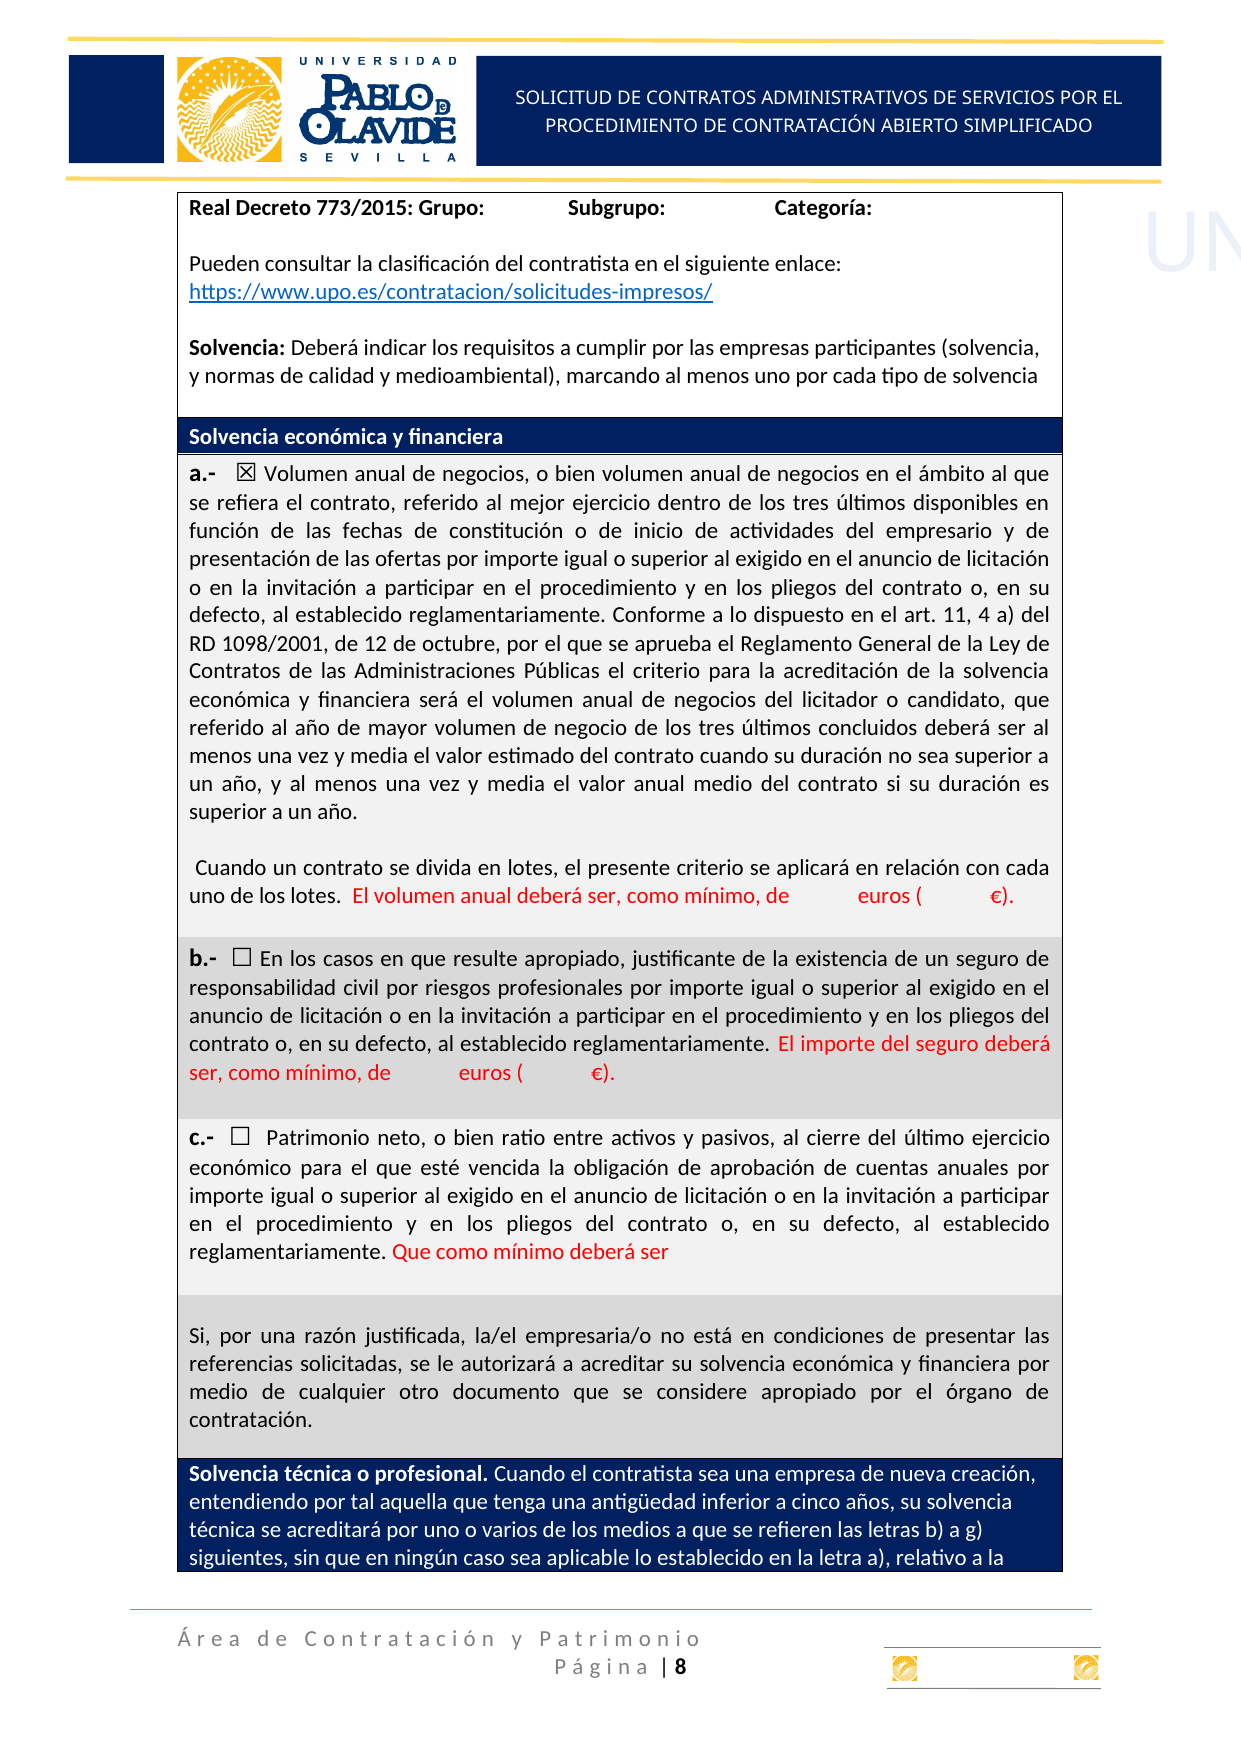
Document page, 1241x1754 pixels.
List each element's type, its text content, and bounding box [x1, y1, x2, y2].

table_cell c.- Patrimonio neto, o bien ratio entre activos y pasivos, al cierre del último ejercicio económico para el que esté vencida la obligación de aprobación de cuentas anuales por importe igual o superior al exigido en el anuncio de licitación o en la invitación a participar en el procedimiento y en los pliegos del contrato o, en su defecto, al establecido reglamentariamente. Que como mínimo deberá ser [178, 1119, 1062, 1295]
picture [177, 57, 456, 162]
picture [1074, 1655, 1099, 1680]
table_cell Si, por una razón justificada, la/el empresaria/o no está en condiciones de presentar las referencias solicitadas, se le autorizará a acreditar su solvencia económica y financiera por medio de cualquier otro documento que se considere apropiado por el órgano de contratación. [178, 1295, 1062, 1458]
table_cell a.- Volumen anual de negocios, o bien volumen anual de negocios en el ámbito al que se refiera el contrato, referido al mejor ejercicio dentro de los tres últimos disponibles en función de las fechas de constitución o de inicio de actividades del empresario y de presentación de las ofertas por importe igual o superior al exigido en el anuncio de licitación o en la invitación a participar en el procedimiento y en los pliegos del contrato o, en su defecto, al establecido reglamentariamente. Conforme a lo dispuesto en el art. 11, 4 a) del RD 1098/2001, de 12 de octubre, por el que se aprueba el Reglamento General de la Ley de Contratos de las Administraciones Públicas el criterio para la acreditación de la solvencia económica y financiera será el volumen anual de negocios del licitador o candidato, que referido al año de mayor volumen de negocio de los tres últimos concluidos deberá ser al menos una vez y media el valor estimado del contrato cuando su duración no sea superior a un año, y al menos una vez y media el valor anual medio del contrato si su duración es superior a un año. Cuando un contrato se divida en lotes, el presente criterio se aplicará en relación con cada uno de los lotes. El volumen anual deberá ser, como mínimo, de euros ( €). [178, 455, 1062, 937]
picture [892, 1656, 918, 1681]
table_cell b.- En los casos en que resulte apropiado, justificante de la existencia de un seguro de responsabilidad civil por riesgos profesionales por importe igual o superior al exigido en el anuncio de licitación o en la invitación a participar en el procedimiento y en los pliegos del contrato o, en su defecto, al establecido reglamentariamente. El importe del seguro deberá ser, como mínimo, de euros ( €). [178, 937, 1062, 1119]
table_cell Solvencia económica y financiera [178, 418, 1062, 453]
